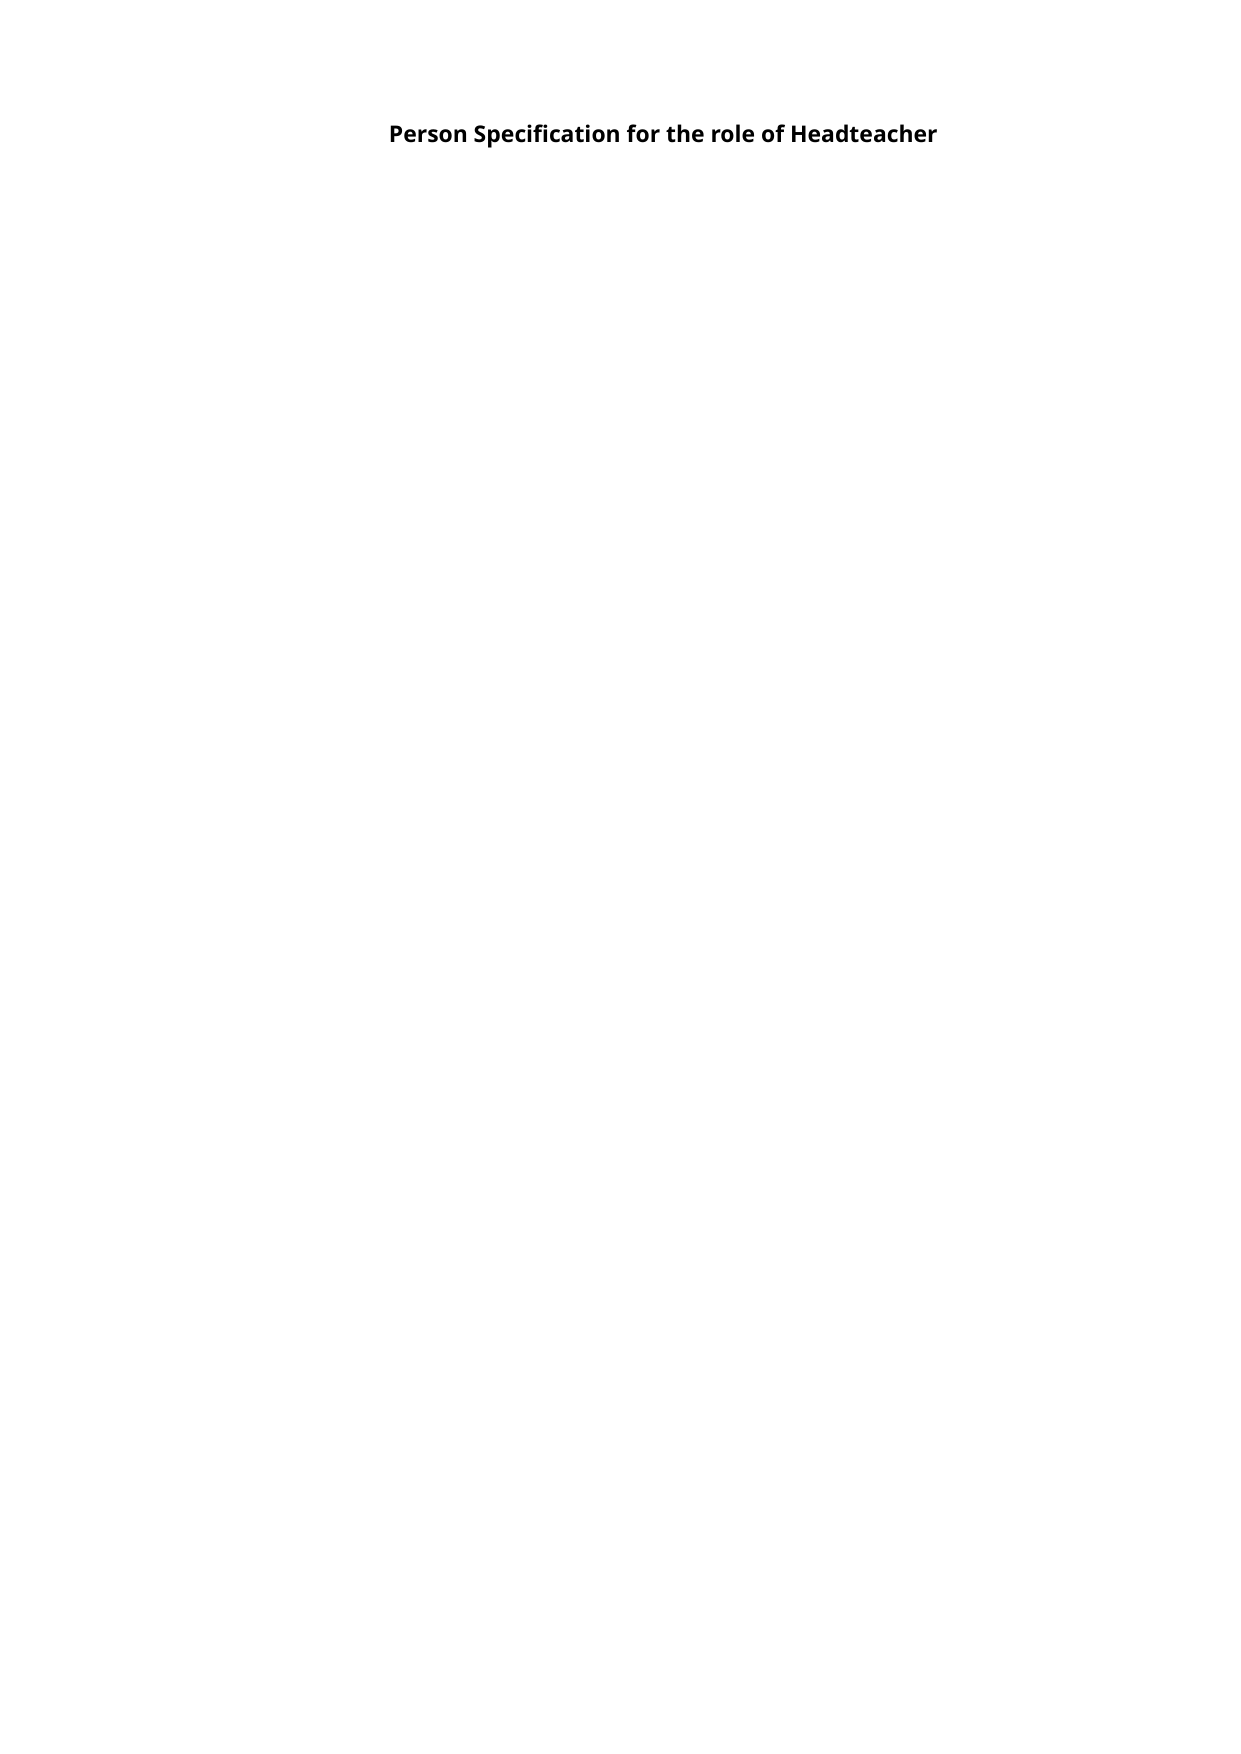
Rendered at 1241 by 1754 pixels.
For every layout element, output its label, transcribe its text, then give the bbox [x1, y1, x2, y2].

text Person Specification for the role of Headteacher [314, 118, 1152, 149]
